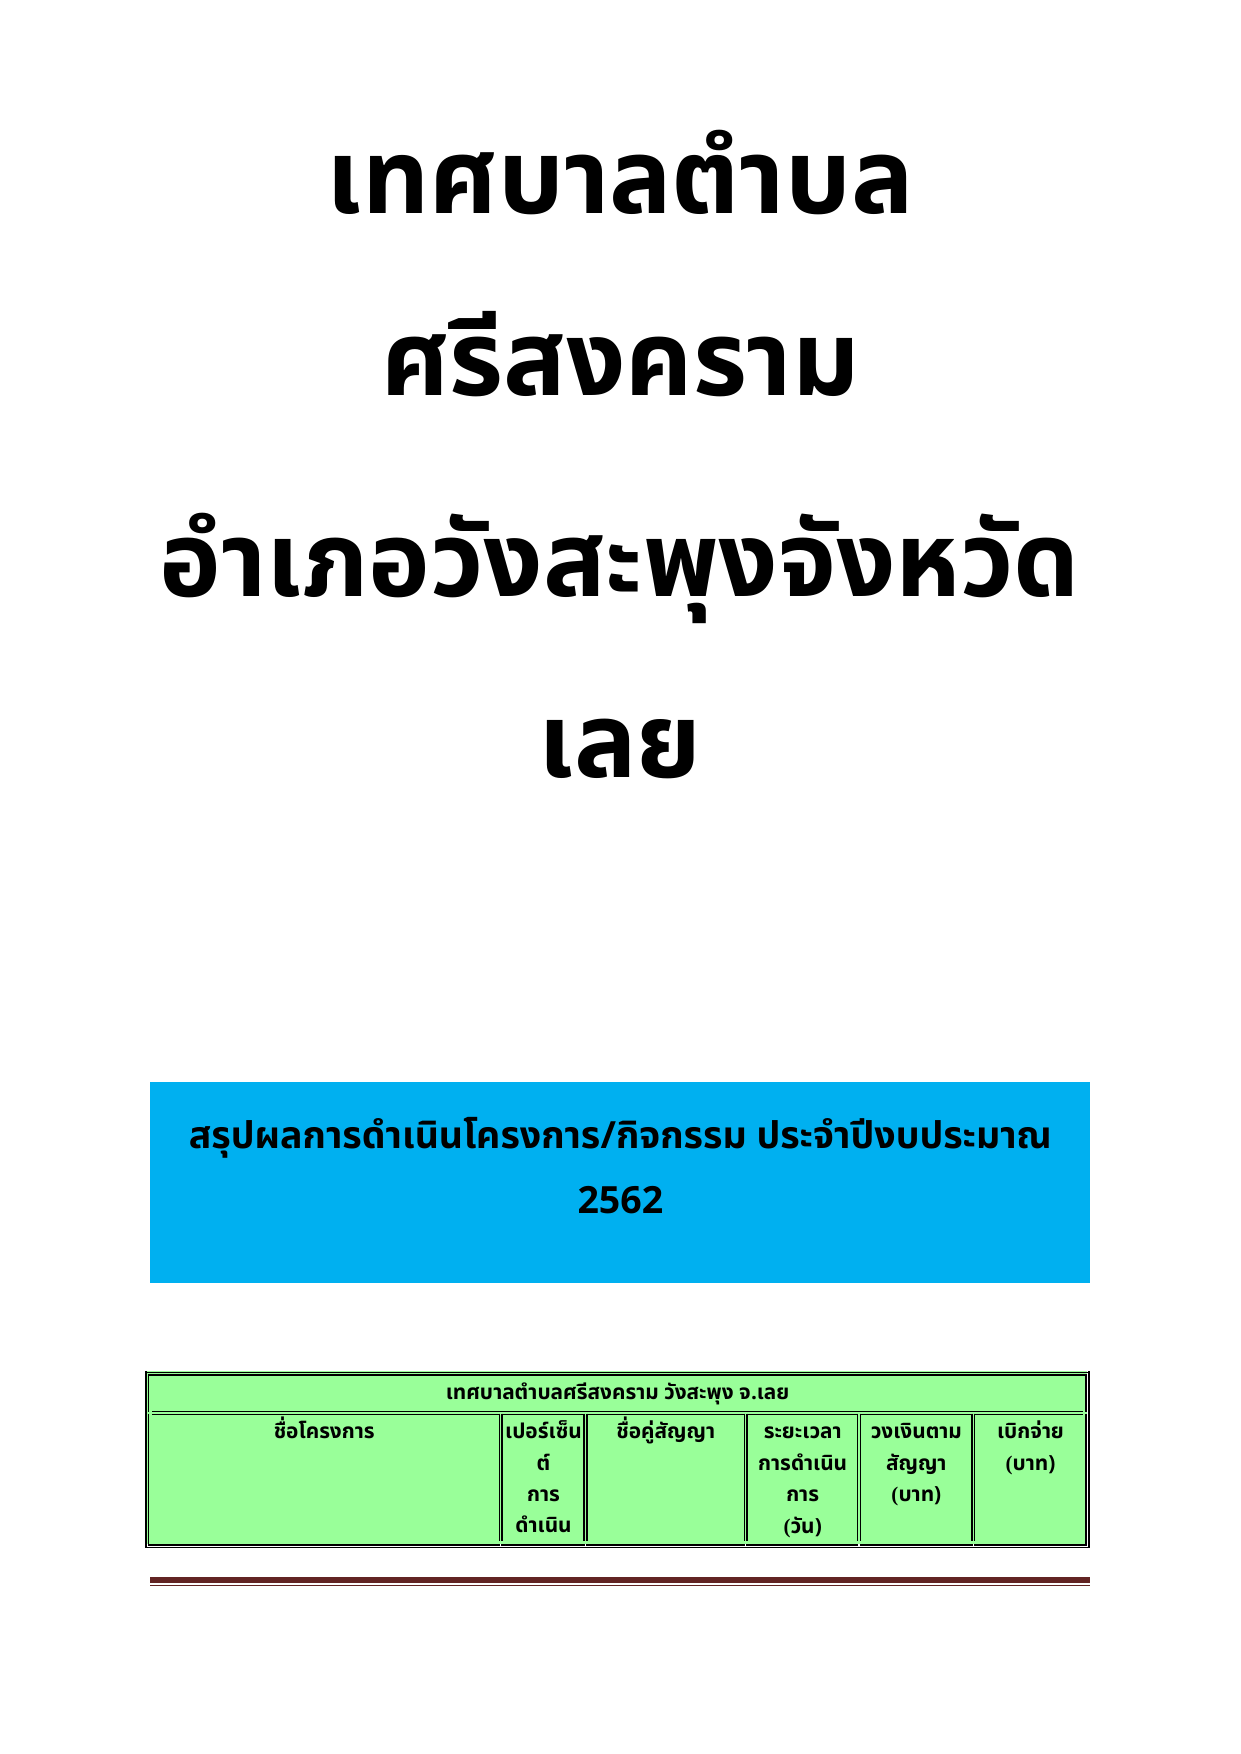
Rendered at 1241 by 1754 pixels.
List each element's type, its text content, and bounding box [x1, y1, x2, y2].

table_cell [501, 1412, 586, 1544]
text เทศบาลตำบลศรีสงคราม [150, 103, 1090, 442]
table_cell ชื่อโครงการ [147, 1411, 501, 1544]
table_cell เบิกจ่าย (บาท) [973, 1411, 1087, 1544]
table_cell ชื่อคู่สัญญา [586, 1412, 746, 1544]
text อำเภอวังสะพุงจังหวัดเลย [150, 486, 1090, 824]
table_header เทศบาลตำบลศรีสงคราม วังสะพุง จ.เลย [149, 1376, 1085, 1411]
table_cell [859, 1415, 973, 1544]
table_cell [746, 1412, 859, 1544]
text สรุปผลการดำเนินโครงการ/กิจกรรม ประจำปีงบประมาณ 2562 [150, 1108, 1090, 1224]
